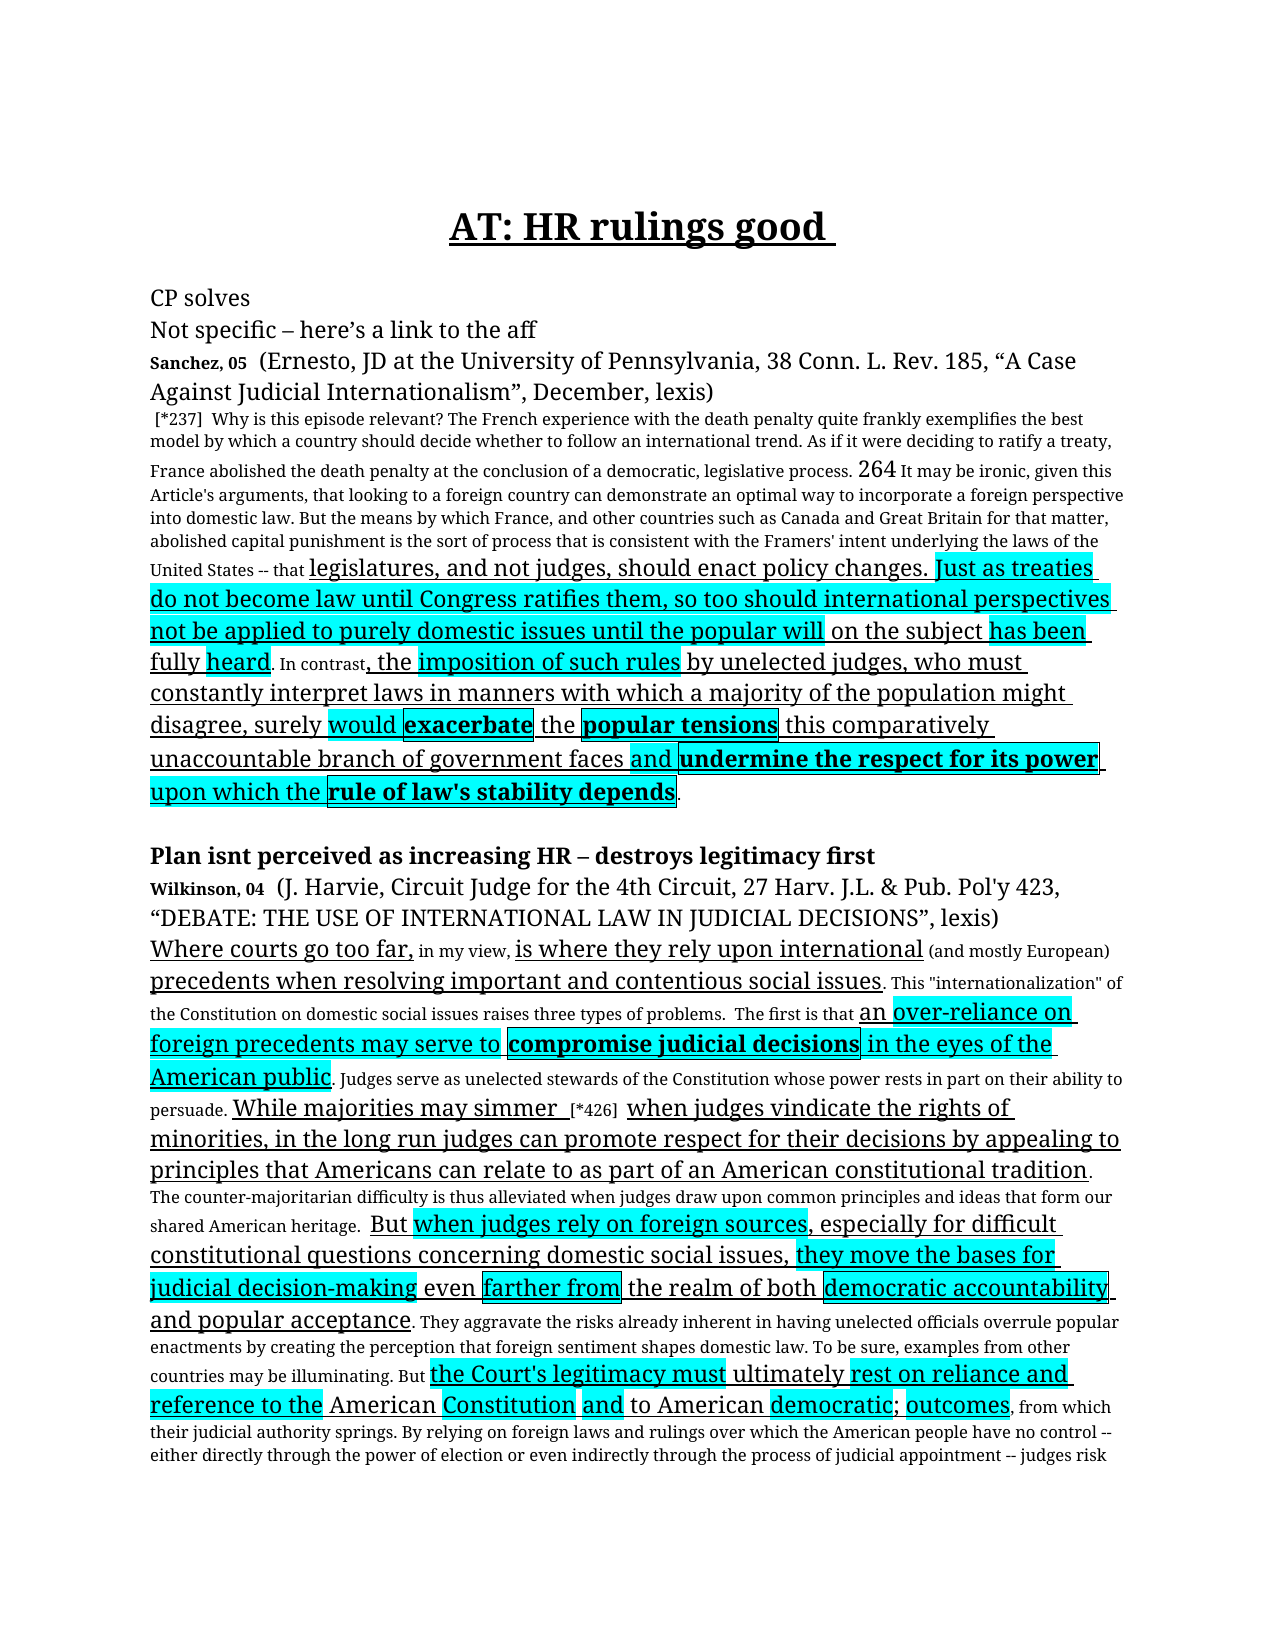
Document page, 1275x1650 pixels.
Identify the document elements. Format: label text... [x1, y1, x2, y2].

text Plan isnt perceived as increasing HR – destroys legitimacy first [150, 839, 1125, 871]
text Sanchez, 05 (Ernesto, JD at the University of Pennsylvania, 38 Conn. L. Rev. 185, “A Case Against Judicial Internationalism”, December, lexis) [150, 345, 1125, 407]
text Not specific – here’s a link to the aff [150, 313, 1125, 345]
text [*237] Why is this episode relevant? The French experience with the death penalty quite frankly exemplifies the best model by which a country should decide whether to follow an international trend. As if it were deciding to ratify a treaty, France abolished the death penalty at the conclusion of a democratic, legislative process. 264 It may be ironic, given this Article's arguments, that looking to a foreign country can demonstrate an optimal way to incorporate a foreign perspective into domestic law. But the means by which France, and other countries such as Canada and Great Britain for that matter, abolished capital punishment is the sort of process that is consistent with the Framers' intent underlying the laws of the United States -- that legislatures, and not judges, should enact policy changes. Just as treaties do not become law until Congress ratifies them, so too should international perspectives not be applied to purely domestic issues until the popular will on the subject has been fully heard. In contrast, the imposition of such rules by unelected judges, who must constantly interpret laws in manners with which a majority of the population might disagree, surely would exacerbate the popular tensions this comparatively unaccountable branch of government faces and undermine the respect for its power upon which the rule of law's stability depends. [150, 407, 1125, 808]
text CP solves [150, 282, 1125, 313]
text Wilkinson, 04 (J. Harvie, Circuit Judge for the 4th Circuit, 27 Harv. J.L. & Pub. Pol'y 423, “DEBATE: THE USE OF INTERNATIONAL LAW IN JUDICIAL DECISIONS”, lexis) [150, 871, 1125, 933]
subtitle AT: HR rulings good [150, 200, 1125, 251]
